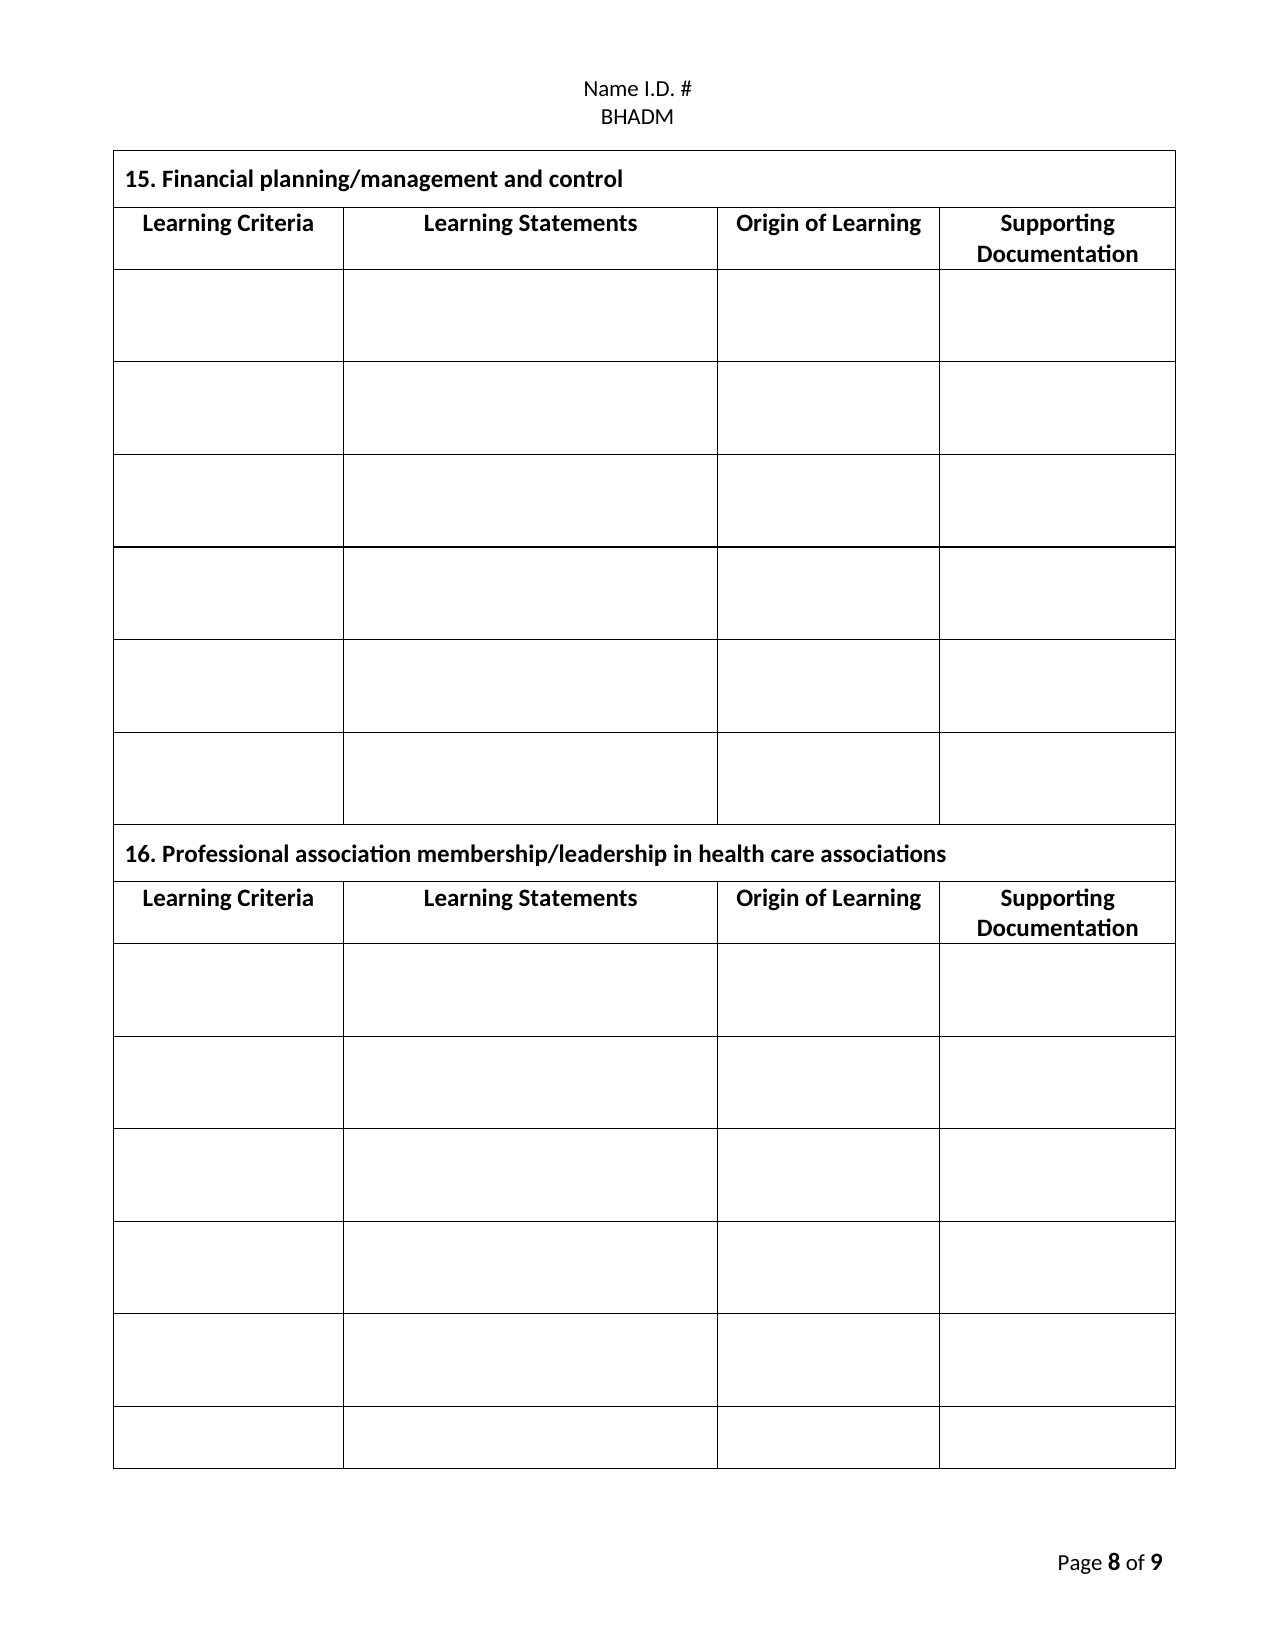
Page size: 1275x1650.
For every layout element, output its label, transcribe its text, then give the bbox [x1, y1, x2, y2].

table_cell [940, 1222, 1175, 1313]
table_cell Origin of Learning [718, 208, 939, 269]
table_cell [114, 1037, 343, 1128]
table_cell [940, 1314, 1175, 1406]
table_cell [344, 362, 717, 454]
table_cell [344, 1129, 717, 1221]
table_cell [718, 1037, 939, 1128]
table_cell [114, 270, 343, 361]
table_cell [344, 640, 717, 732]
table_cell [114, 944, 343, 1036]
table_cell [718, 1222, 939, 1313]
table_cell [114, 1129, 343, 1221]
table_cell [344, 944, 717, 1036]
table_cell [940, 1129, 1175, 1221]
table_cell 16. Professional association membership/leadership in health care associations [114, 825, 1175, 881]
table_cell [718, 944, 939, 1036]
table_cell [940, 362, 1175, 454]
table_cell Origin of Learning [718, 882, 939, 943]
table_cell [940, 270, 1175, 361]
table_cell [718, 270, 939, 361]
table_cell [718, 455, 939, 546]
table_cell [940, 1407, 1175, 1468]
table_cell [344, 1407, 717, 1468]
table_cell Learning Statements [344, 208, 717, 269]
table_cell [718, 362, 939, 454]
table_cell [718, 1314, 939, 1406]
table_cell [940, 640, 1175, 732]
table_cell [114, 1407, 343, 1468]
table_cell [114, 640, 343, 732]
table_cell [114, 733, 343, 824]
table_cell [940, 548, 1175, 639]
table_cell [344, 270, 717, 361]
table_cell Learning Statements [344, 882, 717, 943]
table_cell [344, 1314, 717, 1406]
table_cell [114, 1314, 343, 1406]
table_cell [940, 1037, 1175, 1128]
table_cell Supporting Documentation [940, 208, 1175, 269]
table_cell [344, 733, 717, 824]
table_cell [344, 548, 717, 639]
table_cell [344, 455, 717, 546]
table_cell [344, 1222, 717, 1313]
table_cell [718, 640, 939, 732]
table_cell [718, 1129, 939, 1221]
table_cell [344, 1037, 717, 1128]
table_cell [940, 733, 1175, 824]
table_cell [940, 455, 1175, 546]
table_cell Learning Criteria [114, 208, 343, 269]
table_cell [114, 1222, 343, 1313]
table_cell 15. Financial planning/management and control [114, 151, 1175, 207]
table_cell [940, 944, 1175, 1036]
table_cell Supporting Documentation [940, 882, 1175, 943]
table_cell [718, 733, 939, 824]
table_cell Learning Criteria [114, 882, 343, 943]
table_cell [114, 455, 343, 546]
table_cell [114, 548, 343, 639]
table_cell [718, 548, 939, 639]
table_cell [114, 362, 343, 454]
table_cell [718, 1407, 939, 1468]
